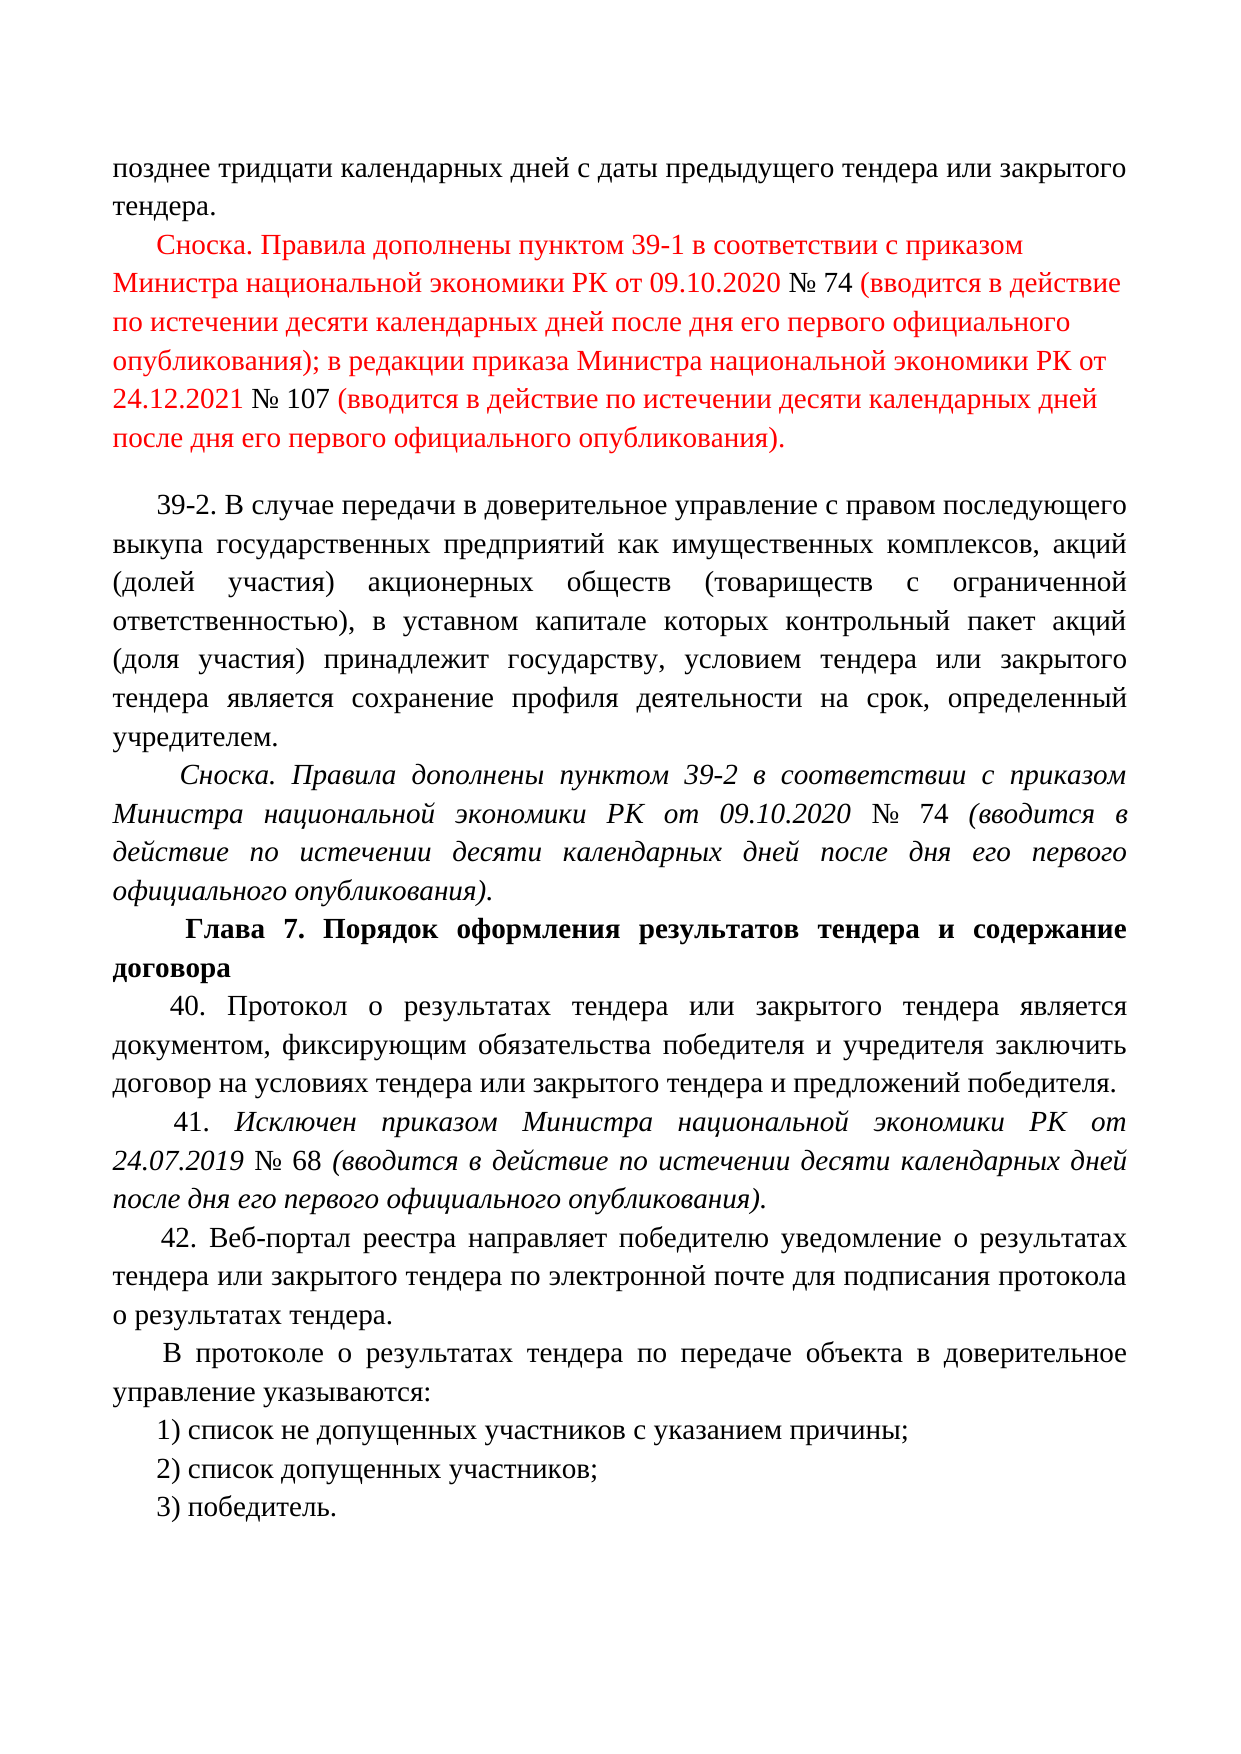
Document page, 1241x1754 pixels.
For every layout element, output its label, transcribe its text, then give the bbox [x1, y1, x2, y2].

text 1) список не допущенных участников с указанием причины; [112, 1412, 1128, 1446]
text Сноска. Правила дополнены пунктом 39-1 в соответствии с приказом Министра национальной экономики РК от 09.10.2020 № 74 (вводится в действие по истечении десяти календарных дней после дня его первого официального опубликования); в редакции приказа Министра национальной экономики РК от 24.12.2021 № 107 (вводится в действие по истечении десяти календарных дней после дня его первого официального опубликования). [112, 227, 1128, 483]
text 41. Исключен приказом Министра национальной экономики РК от 24.07.2019 № 68 (вводится в действие по истечении десяти календарных дней после дня его первого официального опубликования). [112, 1104, 1128, 1215]
text 40. Протокол о результатах тендера или закрытого тендера является документом, фиксирующим обязательства победителя и учредителя заключить договор на условиях тендера или закрытого тендера и предложений победителя. [112, 988, 1128, 1099]
text 39-2. В случае передачи в доверительное управление с правом последующего выкупа государственных предприятий как имущественных комплексов, акций (долей участия) акционерных обществ (товариществ с ограниченной ответственностью), в уставном капитале которых контрольный пакет акций (доля участия) принадлежит государству, условием тендера или закрытого тендера является сохранение профиля деятельности на срок, определенный учредителем. [112, 487, 1128, 752]
text В протоколе о результатах тендера по передаче объекта в доверительное управление указываются: [112, 1335, 1128, 1407]
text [112, 150, 1128, 222]
text 2) список допущенных участников; [112, 1451, 1128, 1484]
text 42. Веб-портал реестра направляет победителю уведомление о результатах тендера или закрытого тендера по электронной почте для подписания протокола о результатах тендера. [112, 1220, 1128, 1330]
text Глава 7. Порядок оформления результатов тендера и содержание договора [112, 911, 1128, 983]
text 3) победитель. [112, 1489, 1128, 1523]
text Сноска. Правила дополнены пунктом 39-2 в соответствии с приказом Министра национальной экономики РК от 09.10.2020 № 74 (вводится в действие по истечении десяти календарных дней после дня его первого официального опубликования). [112, 757, 1128, 906]
